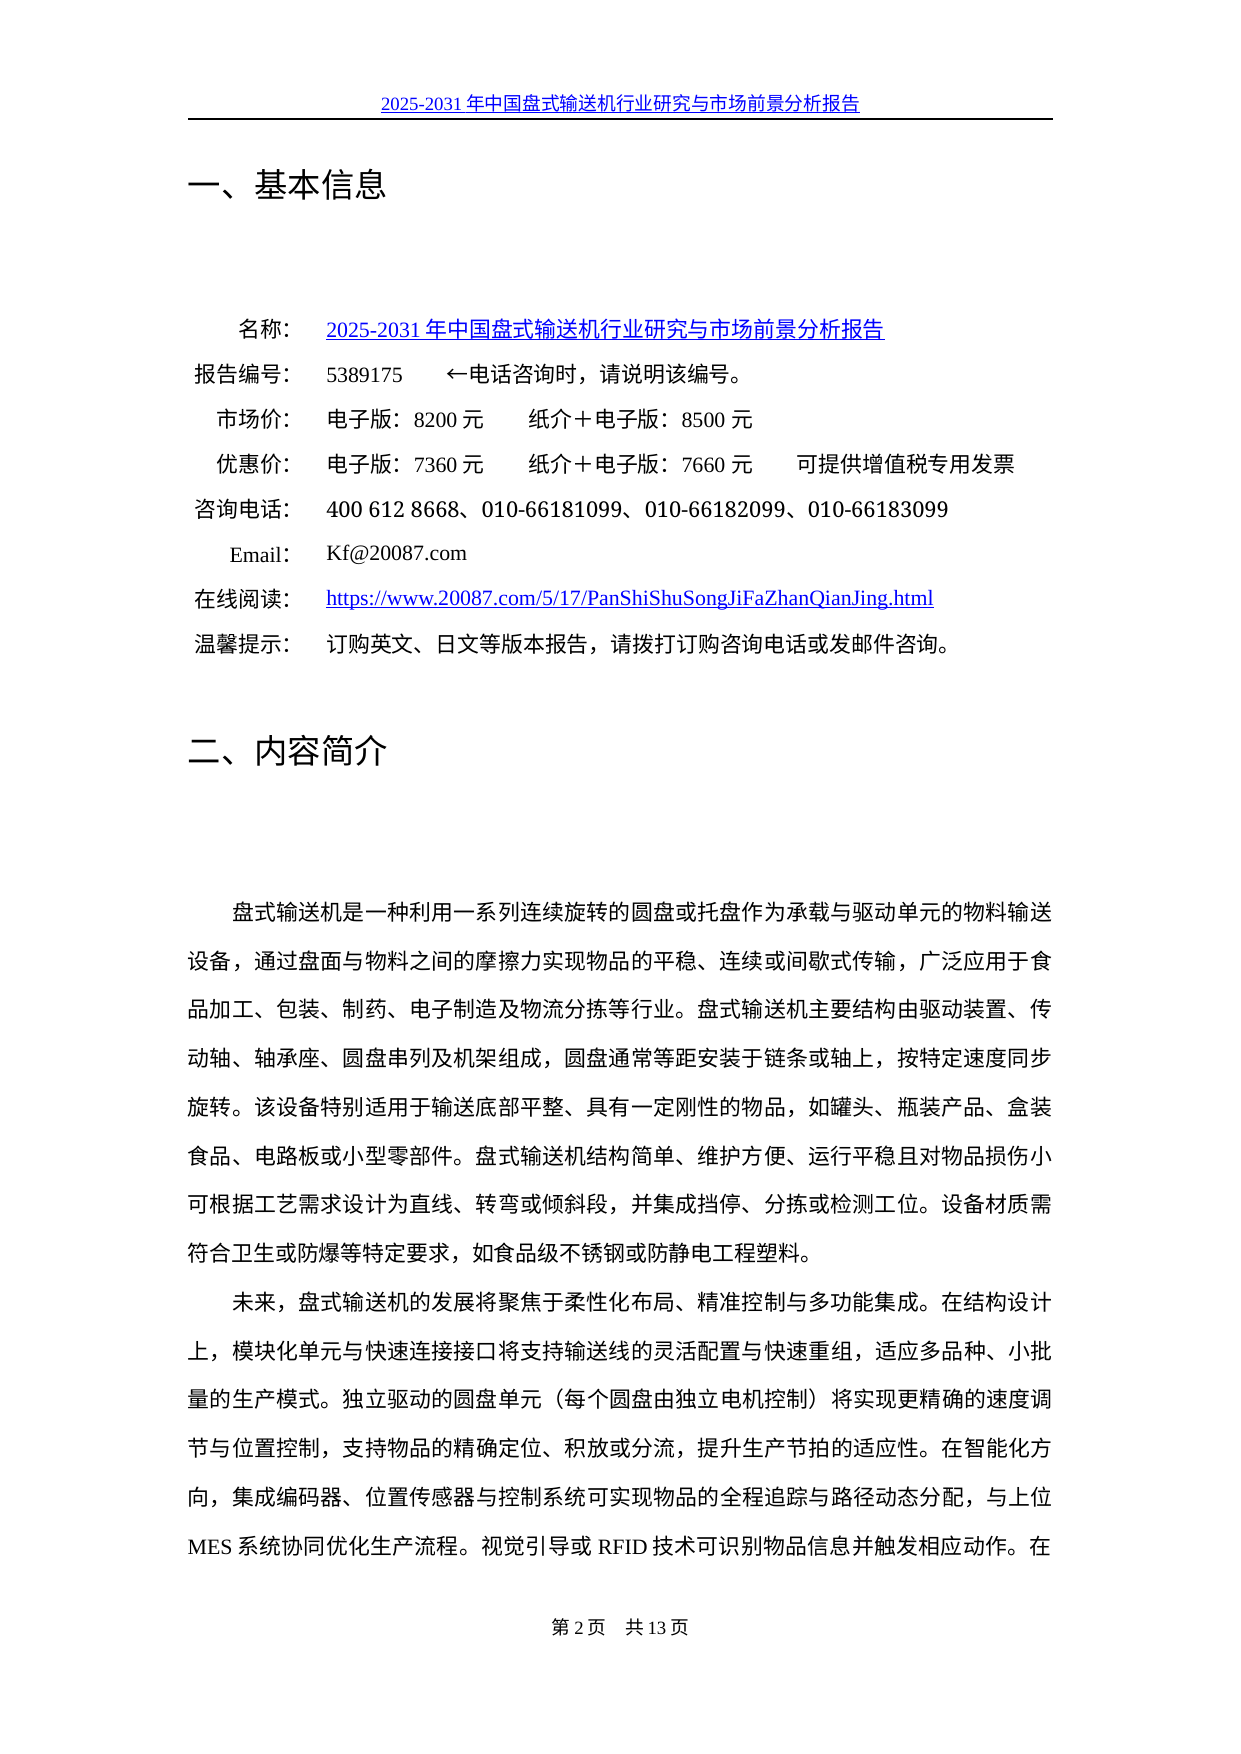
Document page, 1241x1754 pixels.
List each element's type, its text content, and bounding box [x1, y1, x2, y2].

table_cell 5389175 ←电话咨询时，请说明该编号。 [315, 357, 1073, 402]
table_cell Kf@20087.com [315, 537, 1073, 582]
table_cell 400 612 8668、010-66181099、010-66182099、010-66183099 [315, 492, 1073, 537]
title 二、内容简介 [187, 717, 1053, 782]
table_cell 电子版：8200 元 纸介＋电子版：8500 元 [315, 402, 1073, 447]
title 一、基本信息 [187, 150, 1053, 215]
table_cell Email： [167, 537, 315, 582]
table_cell 订购英文、日文等版本报告，请拨打订购咨询电话或发邮件咨询。 [315, 627, 1073, 672]
table_cell 报告编号： [167, 357, 315, 402]
table_cell 电子版：7360 元 纸介＋电子版：7660 元 可提供增值税专用发票 [315, 447, 1073, 492]
table_cell 温馨提示： [167, 627, 315, 672]
table_cell 优惠价： [167, 447, 315, 492]
table_header 名称： [167, 312, 315, 357]
table_cell 市场价： [167, 402, 315, 447]
table_cell [315, 582, 1073, 627]
table_cell 在线阅读： [167, 582, 315, 627]
table_cell 咨询电话： [167, 492, 315, 537]
table_header 2025-2031年中国盘式输送机行业研究与市场前景分析报告 [315, 312, 1073, 357]
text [187, 894, 1053, 1561]
